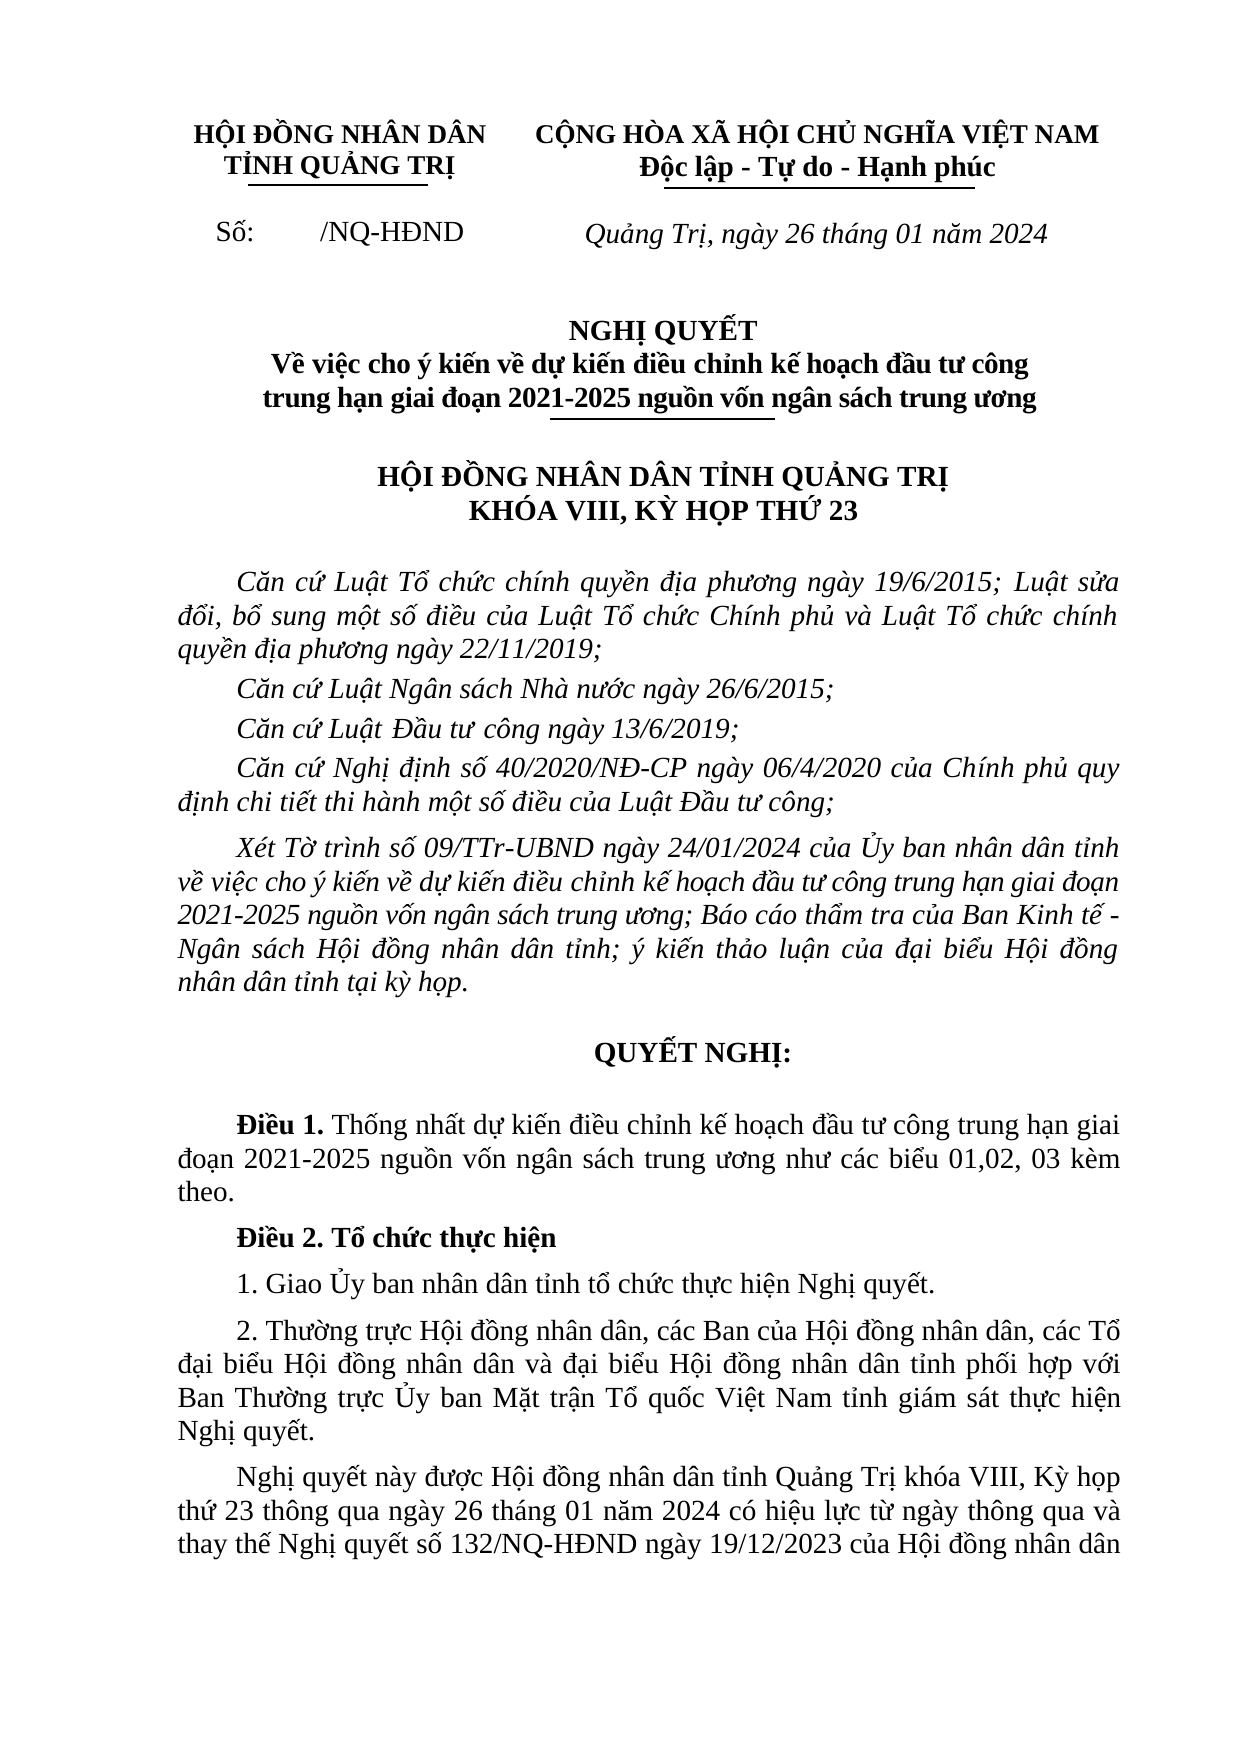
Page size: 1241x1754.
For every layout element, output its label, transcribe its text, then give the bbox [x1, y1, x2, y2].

text Căn cứ Nghị định số 40/2020/NĐ-CP ngày 06/4/2020 của Chính phủ quy định chi tiết thi hành một số điều của Luật Đầu tư công; [177, 751, 1122, 818]
text KHÓA VIII, KỲ HỌP THỨ 23 [177, 493, 1149, 527]
text Căn cứ Luật Tổ chức chính quyền địa phương ngày 19/6/2015; Luật sửa đổi, bổ sung một số điều của Luật Tổ chức Chính phủ và Luật Tổ chức chính quyền địa phương ngày 22/11/2019; [177, 564, 1122, 665]
text Căn cứ Luật Đầu tư công ngày 13/6/2019; [177, 711, 392, 744]
text 2. Thường trực Hội đồng nhân dân, các Ban của Hội đồng nhân dân, các Tổ đại biểu Hội đồng nhân dân và đại biểu Hội đồng nhân dân tỉnh phối hợp với Ban Thường trực Ủy ban Mặt trận Tổ quốc Việt Nam tỉnh giám sát thực hiện Nghị quyết. [176, 1312, 1123, 1447]
table_header CỘNG HÒA XÃ HỘI CHỦ NGHĨA VIỆT NAM Độc lập - Tự do - Hạnh phúc Quảng Trị, ngày 26 tháng 01 năm 2024 [502, 118, 1132, 250]
text HỘI ĐỒNG NHÂN DÂN TỈNH QUẢNG TRỊ [177, 459, 1149, 493]
text Căn cứ Luật Đầu tư công ngày 13/6/2019; [473, 711, 1122, 744]
text trung hạn giai đoạn 2021-2025 nguồn vốn ngân sách trung ương [177, 380, 1122, 413]
text Về việc cho ý kiến về dự kiến điều chỉnh kế hoạch đầu tư công [177, 346, 1122, 380]
table_header HỘI ĐỒNG NHÂN DÂN TỈNH QUẢNG TRỊ Số: /NQ-HĐND [177, 118, 502, 250]
text Điều 1. Thống nhất dự kiến điều chỉnh kế hoạch đầu tư công trung hạn giai đoạn 2021-2025 nguồn vốn ngân sách trung ương như các biểu 01,02, 03 kèm theo. [176, 1106, 1123, 1208]
text Căn cứ Luật Ngân sách Nhà nước ngày 26/6/2015; [177, 671, 1122, 704]
text Điều 2. Tổ chức thực hiện [176, 1219, 1123, 1254]
text 1. Giao Ủy ban nhân dân tỉnh tổ chức thực hiện Nghị quyết. [176, 1266, 1123, 1300]
text NGHỊ QUYẾT [177, 313, 1149, 346]
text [176, 1458, 1123, 1626]
text QUYẾT NGHỊ: [177, 1035, 1149, 1069]
text Xét Tờ trình số 09/TTr-UBND ngày 24/01/2024 của Ủy ban nhân dân tỉnh về việc cho ý kiến về dự kiến điều chỉnh kế hoạch đầu tư công trung hạn giai đoạn 2021-2025 nguồn vốn ngân sách trung ương; Báo cáo thẩm tra của Ban Kinh tế - Ngân sách Hội đồng nhân dân tỉnh; ý kiến thảo luận của đại biểu Hội đồng nhân dân tỉnh tại kỳ họp. [177, 830, 1122, 998]
